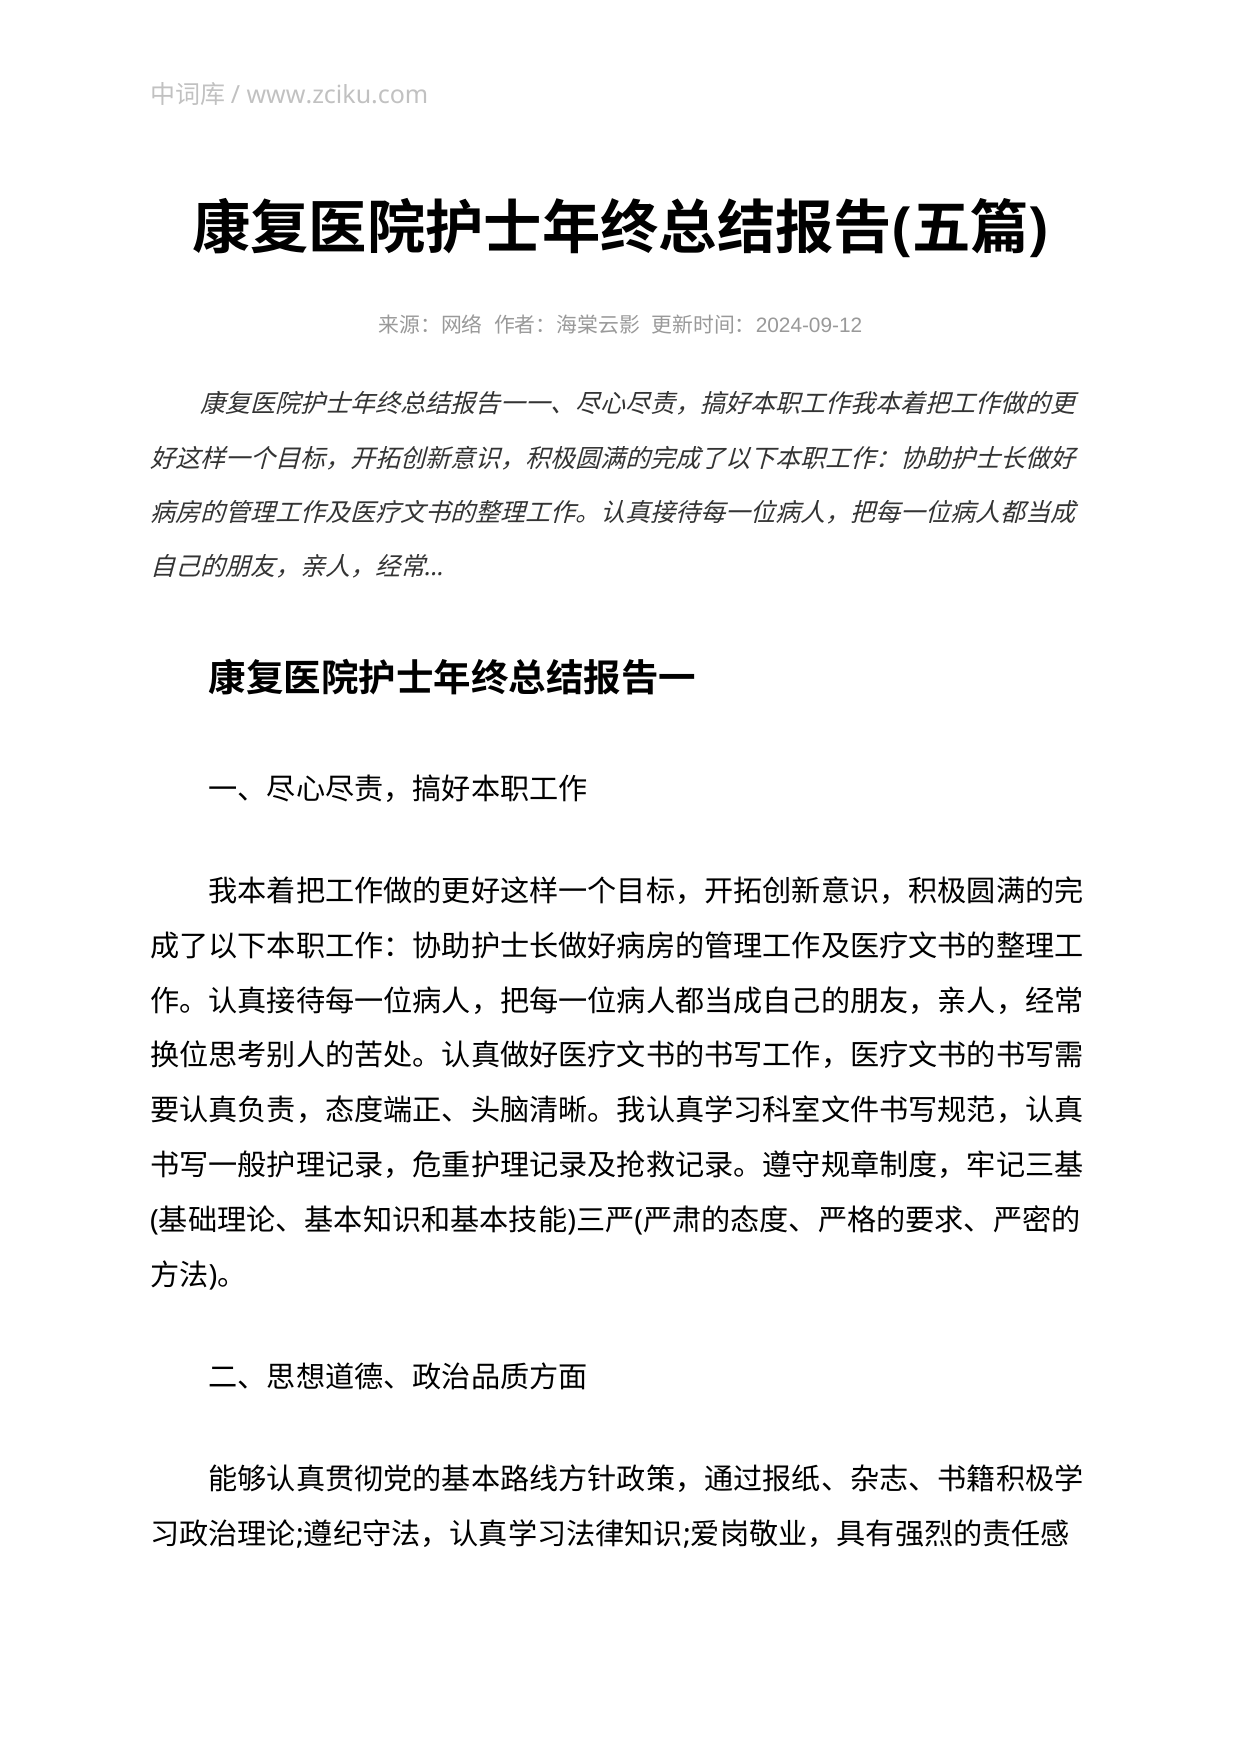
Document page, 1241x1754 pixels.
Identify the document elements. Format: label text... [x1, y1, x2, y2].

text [150, 1455, 1090, 1553]
text 一、尽心尽责，搞好本职工作 [150, 766, 1090, 808]
text 康复医院护士年终总结报告一一、尽心尽责，搞好本职工作我本着把工作做的更好这样一个目标，开拓创新意识，积极圆满的完成了以下本职工作：协助护士长做好病房的管理工作及医疗文书的整理工作。认真接待每一位病人，把每一位病人都当成自己的朋友，亲人，经常... [150, 384, 1090, 583]
subtitle 康复医院护士年终总结报告(五篇) [150, 181, 1090, 266]
text 来源：网络 作者：海棠云影 更新时间：2024-09-12 [150, 313, 1090, 337]
text 康复医院护士年终总结报告一 [150, 648, 1090, 702]
text 我本着把工作做的更好这样一个目标，开拓创新意识，积极圆满的完成了以下本职工作：协助护士长做好病房的管理工作及医疗文书的整理工作。认真接待每一位病人，把每一位病人都当成自己的朋友，亲人，经常换位思考别人的苦处。认真做好医疗文书的书写工作，医疗文书的书写需要认真负责，态度端正、头脑清晰。我认真学习科室文件书写规范，认真书写一般护理记录，危重护理记录及抢救记录。遵守规章制度，牢记三基(基础理论、基本知识和基本技能)三严(严肃的态度、严格的要求、严密的方法)。 [150, 867, 1090, 1294]
text 二、思想道德、政治品质方面 [150, 1354, 1090, 1396]
